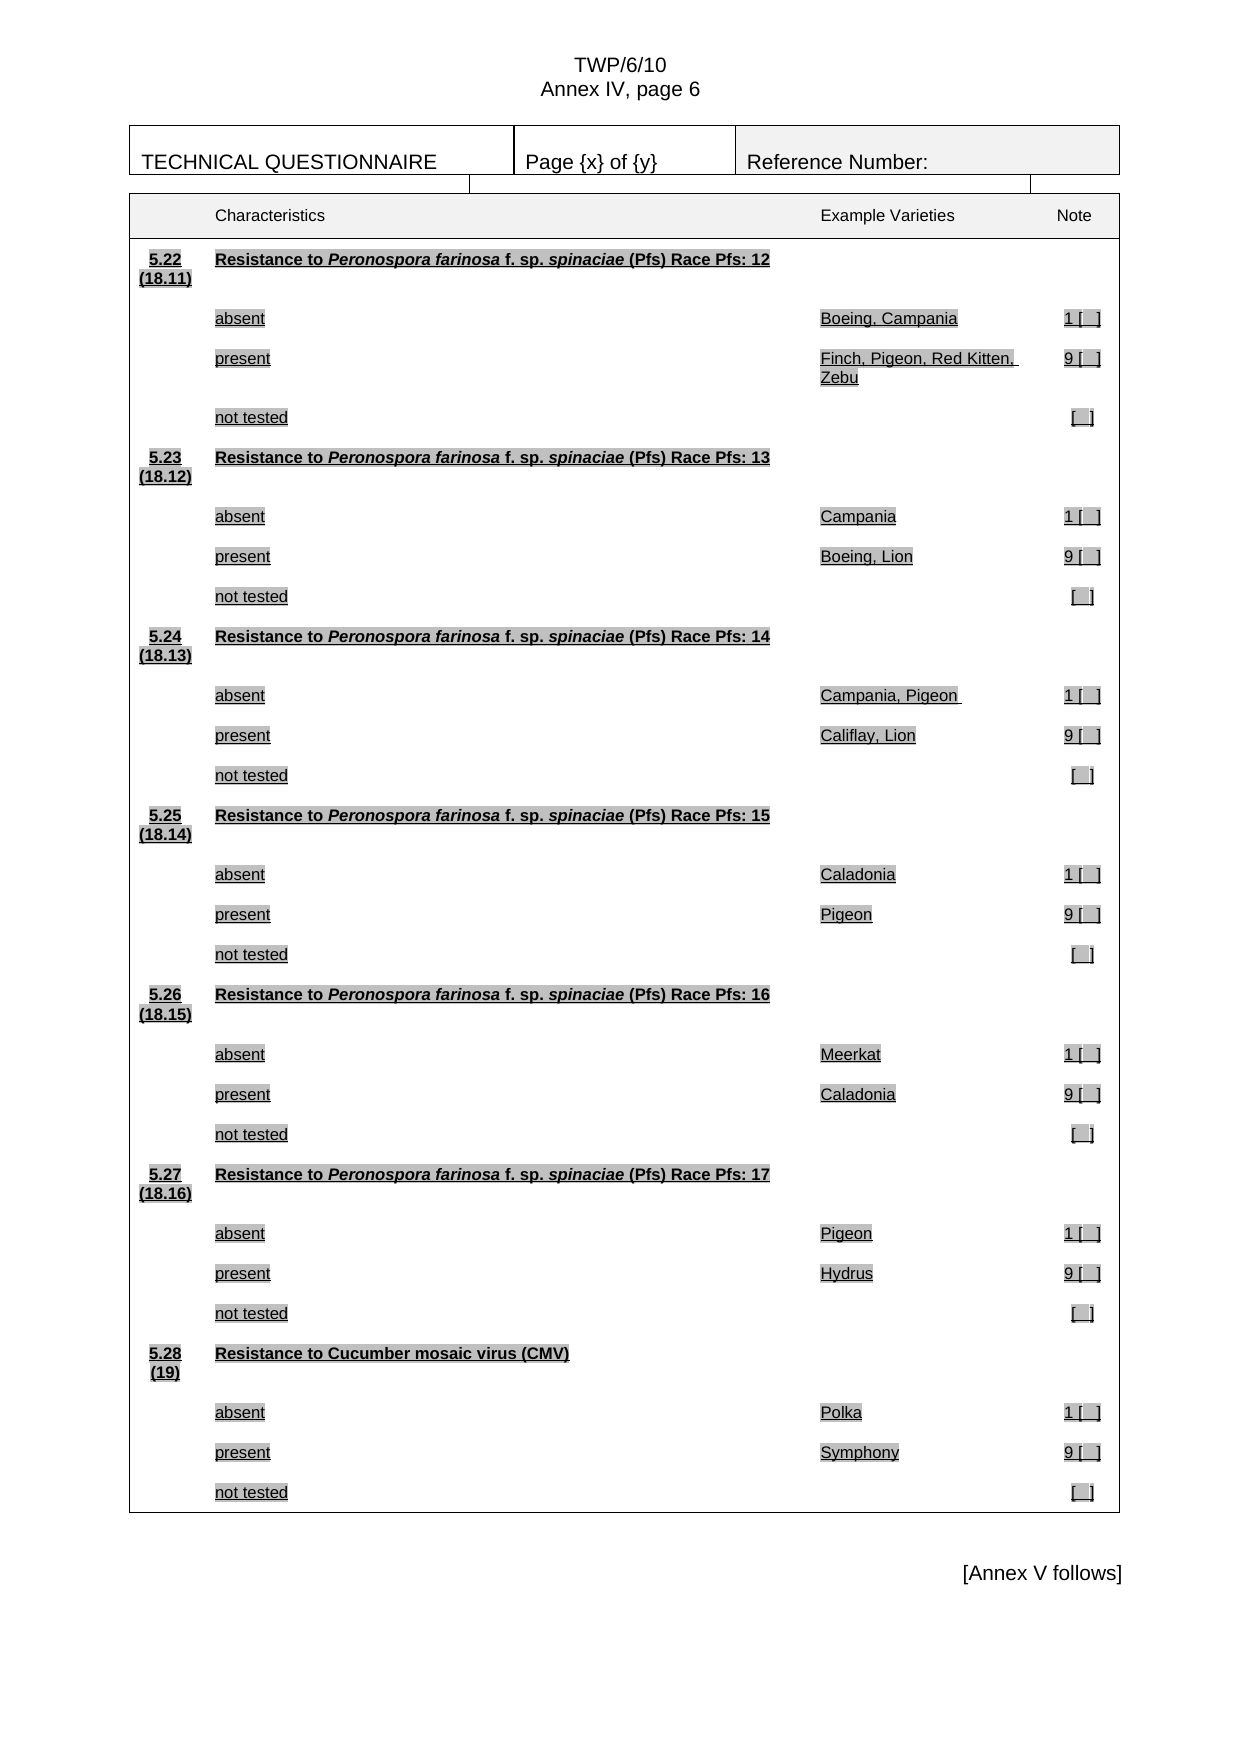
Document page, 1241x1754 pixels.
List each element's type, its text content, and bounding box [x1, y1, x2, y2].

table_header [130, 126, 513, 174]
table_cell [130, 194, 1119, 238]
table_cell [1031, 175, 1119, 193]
text [Annex V follows] [118, 1561, 1122, 1585]
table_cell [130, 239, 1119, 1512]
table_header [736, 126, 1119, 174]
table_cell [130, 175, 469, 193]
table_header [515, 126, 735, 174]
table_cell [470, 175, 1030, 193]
